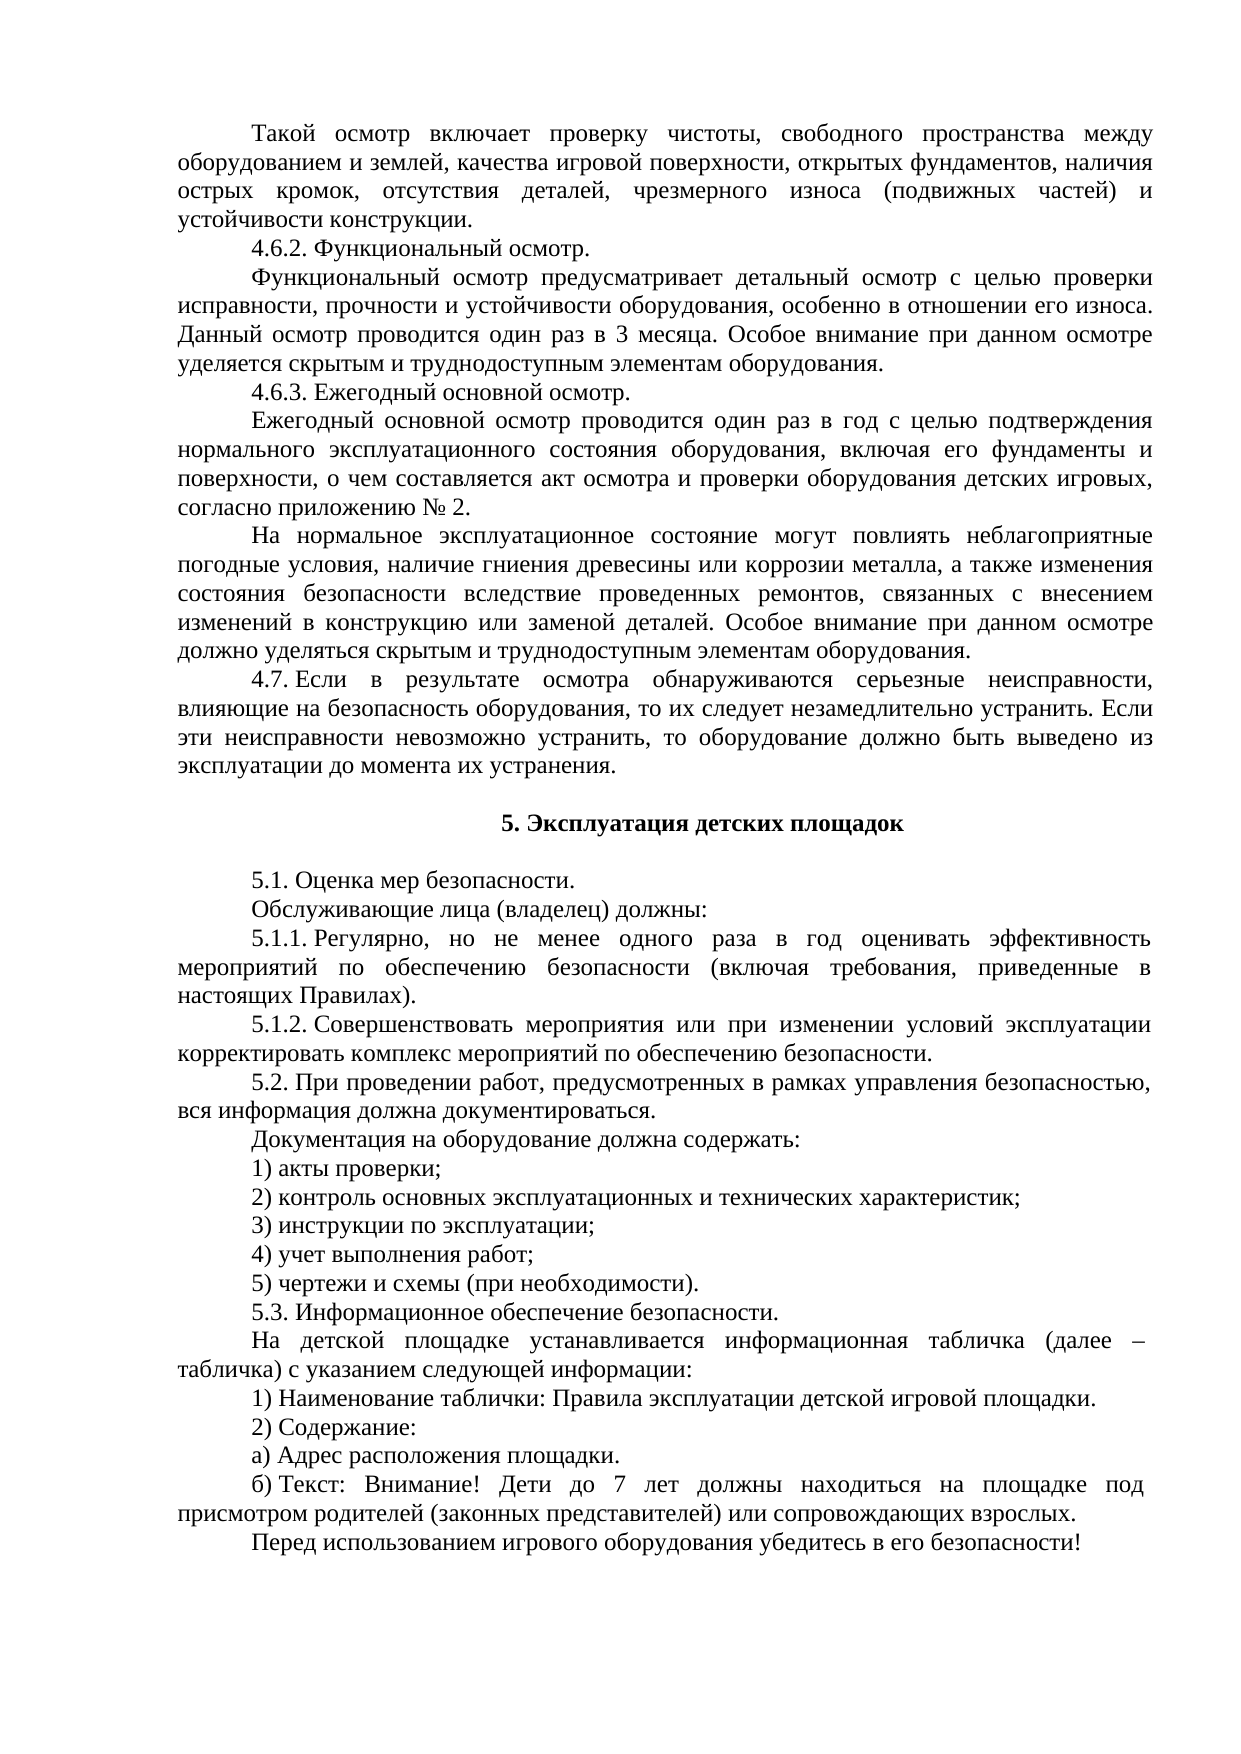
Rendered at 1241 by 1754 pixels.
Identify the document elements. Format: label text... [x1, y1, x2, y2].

text 1) Наименование таблички: Правила эксплуатации детской игровой площадки. [177, 1383, 1146, 1412]
text 4.6.2. Функциональный осмотр. [177, 233, 1154, 262]
text 3) инструкции по эксплуатации; [177, 1211, 1152, 1239]
text 2) контроль основных эксплуатационных и технических характеристик; [177, 1182, 1152, 1211]
text 4.6.3. Ежегодный основной осмотр. [177, 377, 1154, 406]
text Перед использованием игрового оборудования убедитесь в его безопасности! [177, 1527, 1146, 1556]
text 4) учет выполнения работ; [177, 1239, 1146, 1268]
text 4.7. Если в результате осмотра обнаруживаются серьезные неисправности, влияющие на безопасность оборудования, то их следует незамедлительно устранить. Если эти неисправности невозможно устранить, то оборудование должно быть выведено из эксплуатации до момента их устранения. [177, 664, 1154, 779]
text 5.3. Информационное обеспечение безопасности. [177, 1297, 1146, 1326]
text На нормальное эксплуатационное состояние могут повлиять неблагоприятные погодные условия, наличие гниения древесины или коррозии металла, а также изменения состояния безопасности вследствие проведенных ремонтов, связанных с внесением изменений в конструкцию или заменой деталей. Особое внимание при данном осмотре должно уделяться скрытым и труднодоступным элементам оборудования. [177, 521, 1154, 664]
text Обслуживающие лица (владелец) должны: [177, 894, 1146, 923]
text 5. Эксплуатация детских площадок [177, 808, 1228, 837]
text а) Адрес расположения площадки. [177, 1441, 1146, 1469]
text 5.1.1. Регулярно, но не менее одного раза в год оценивать эффективность мероприятий по обеспечению безопасности (включая требования, приведенные в настоящих Правилах). [177, 923, 1152, 1009]
text Такой осмотр включает проверку чистоты, свободного пространства между оборудованием и землей, качества игровой поверхности, открытых фундаментов, наличия острых кромок, отсутствия деталей, чрезмерного износа (подвижных частей) и устойчивости конструкции. [177, 118, 1154, 233]
text Функциональный осмотр предусматривает детальный осмотр с целью проверки исправности, прочности и устойчивости оборудования, особенно в отношении его износа. Данный осмотр проводится один раз в 3 месяца. Особое внимание при данном осмотре уделяется скрытым и труднодоступным элементам оборудования. [177, 262, 1154, 377]
text 5.2. При проведении работ, предусмотренных в рамках управления безопасностью, вся информация должна документироваться. [177, 1067, 1152, 1124]
text 2) Содержание: [177, 1412, 1146, 1441]
text На детской площадке устанавливается информационная табличка (далее – табличка) с указанием следующей информации: [177, 1326, 1146, 1383]
text Ежегодный основной осмотр проводится один раз в год с целью подтверждения нормального эксплуатационного состояния оборудования, включая его фундаменты и поверхности, о чем составляется акт осмотра и проверки оборудования детских игровых, согласно приложению № 2. [177, 406, 1154, 521]
list 5.1. Оценка мер безопасности. [177, 866, 1146, 894]
text 5.1.2. Совершенствовать мероприятия или при изменении условий эксплуатации корректировать комплекс мероприятий по обеспечению безопасности. [177, 1009, 1152, 1067]
text 1) акты проверки; [177, 1153, 1152, 1182]
text Документация на оборудование должна содержать: [177, 1124, 1152, 1153]
text б) Текст: Внимание! Дети до 7 лет должны находиться на площадке под присмотром родителей (законных представителей) или сопровождающих взрослых. [177, 1469, 1146, 1527]
text 5) чертежи и схемы (при необходимости). [177, 1268, 1146, 1297]
